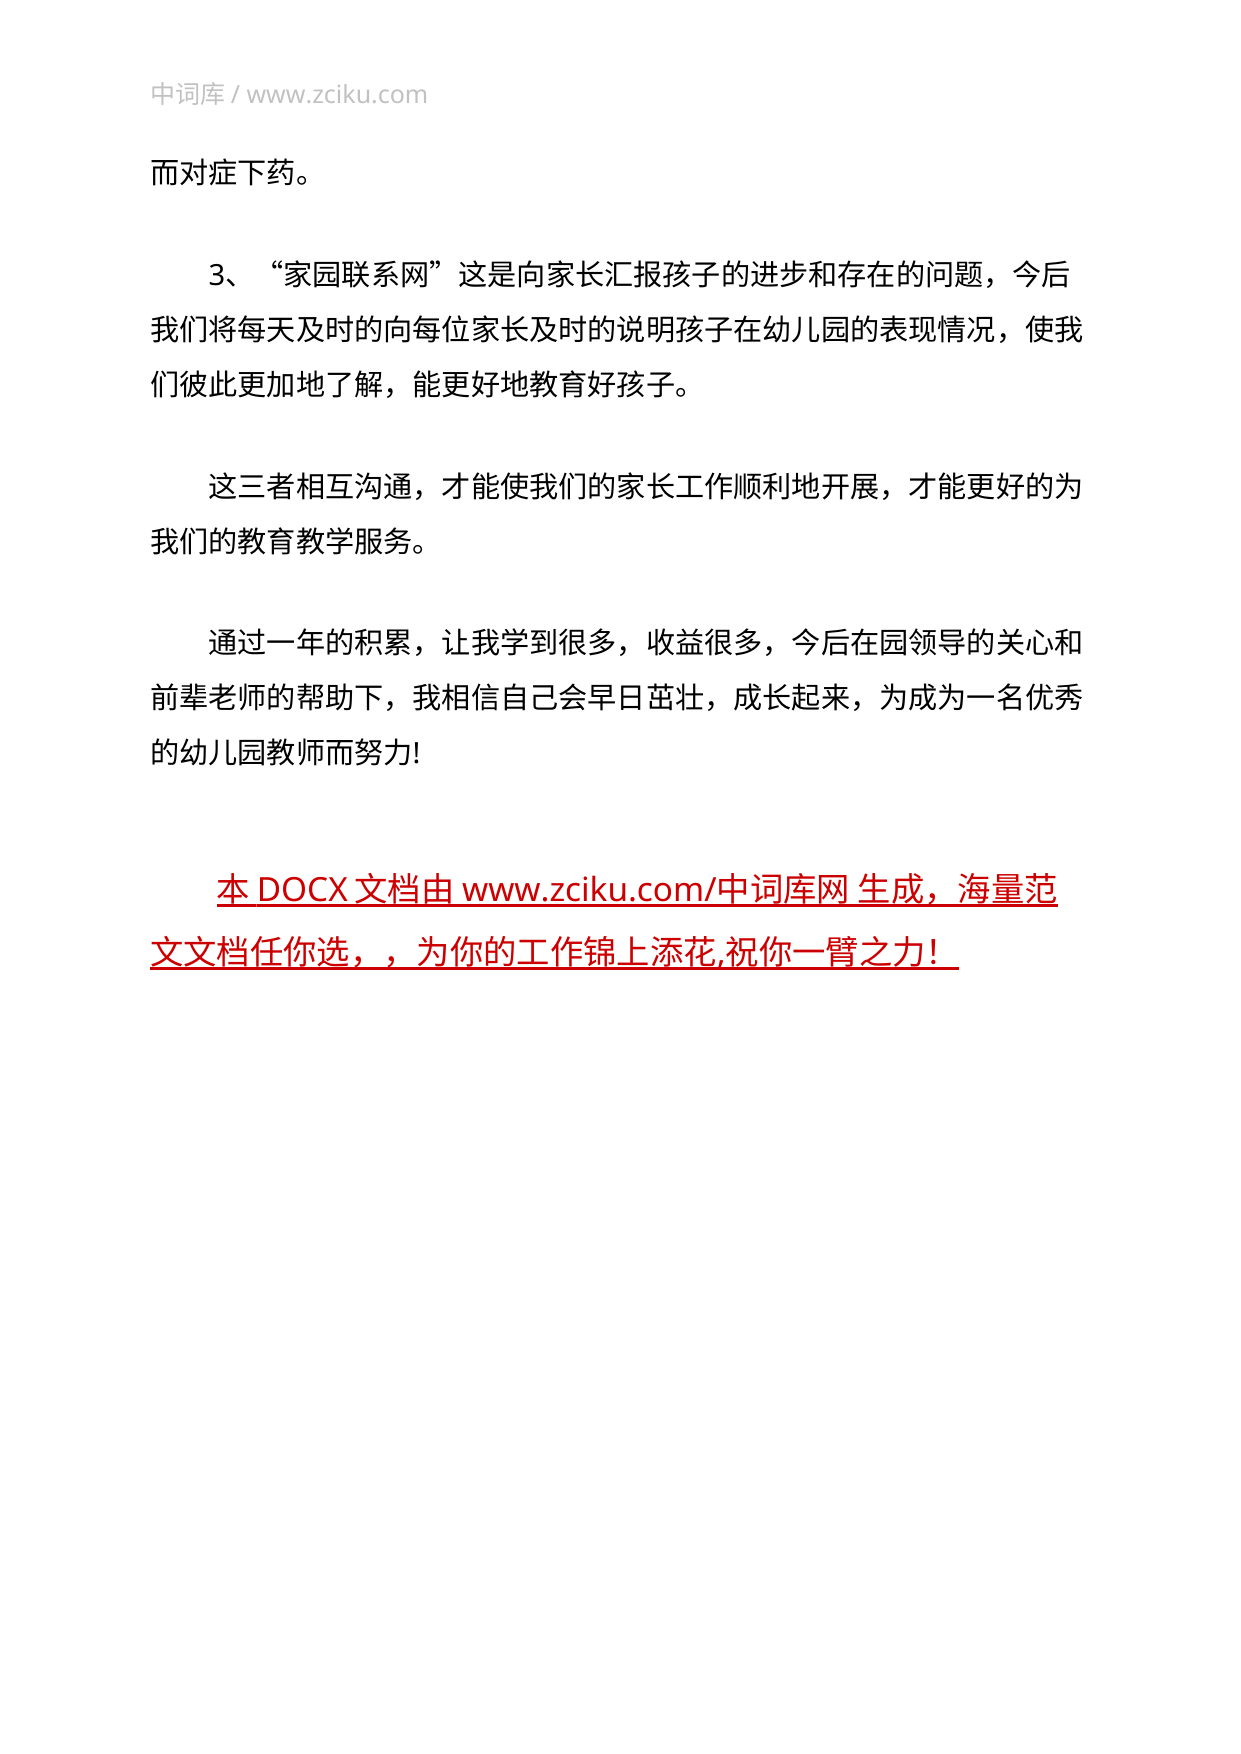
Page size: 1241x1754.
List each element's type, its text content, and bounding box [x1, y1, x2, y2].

text 这三者相互沟通，才能使我们的家长工作顺利地开展，才能更好的为我们的教育教学服务。 [150, 463, 1090, 561]
text 本DOCX文档由 www.zciku.com/中词库网 生成，海量范文文档任你选，，为你的工作锦上添花,祝你一臂之力！ [150, 863, 1090, 974]
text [150, 150, 1090, 192]
text 通过一年的积累，让我学到很多，收益很多，今后在园领导的关心和前辈老师的帮助下，我相信自己会早日茁壮，成长起来，为成为一名优秀的幼儿园教师而努力! [150, 620, 1090, 772]
text 3、“家园联系网”这是向家长汇报孩子的进步和存在的问题，今后我们将每天及时的向每位家长及时的说明孩子在幼儿园的表现情况，使我们彼此更加地了解，能更好地教育好孩子。 [150, 252, 1090, 404]
